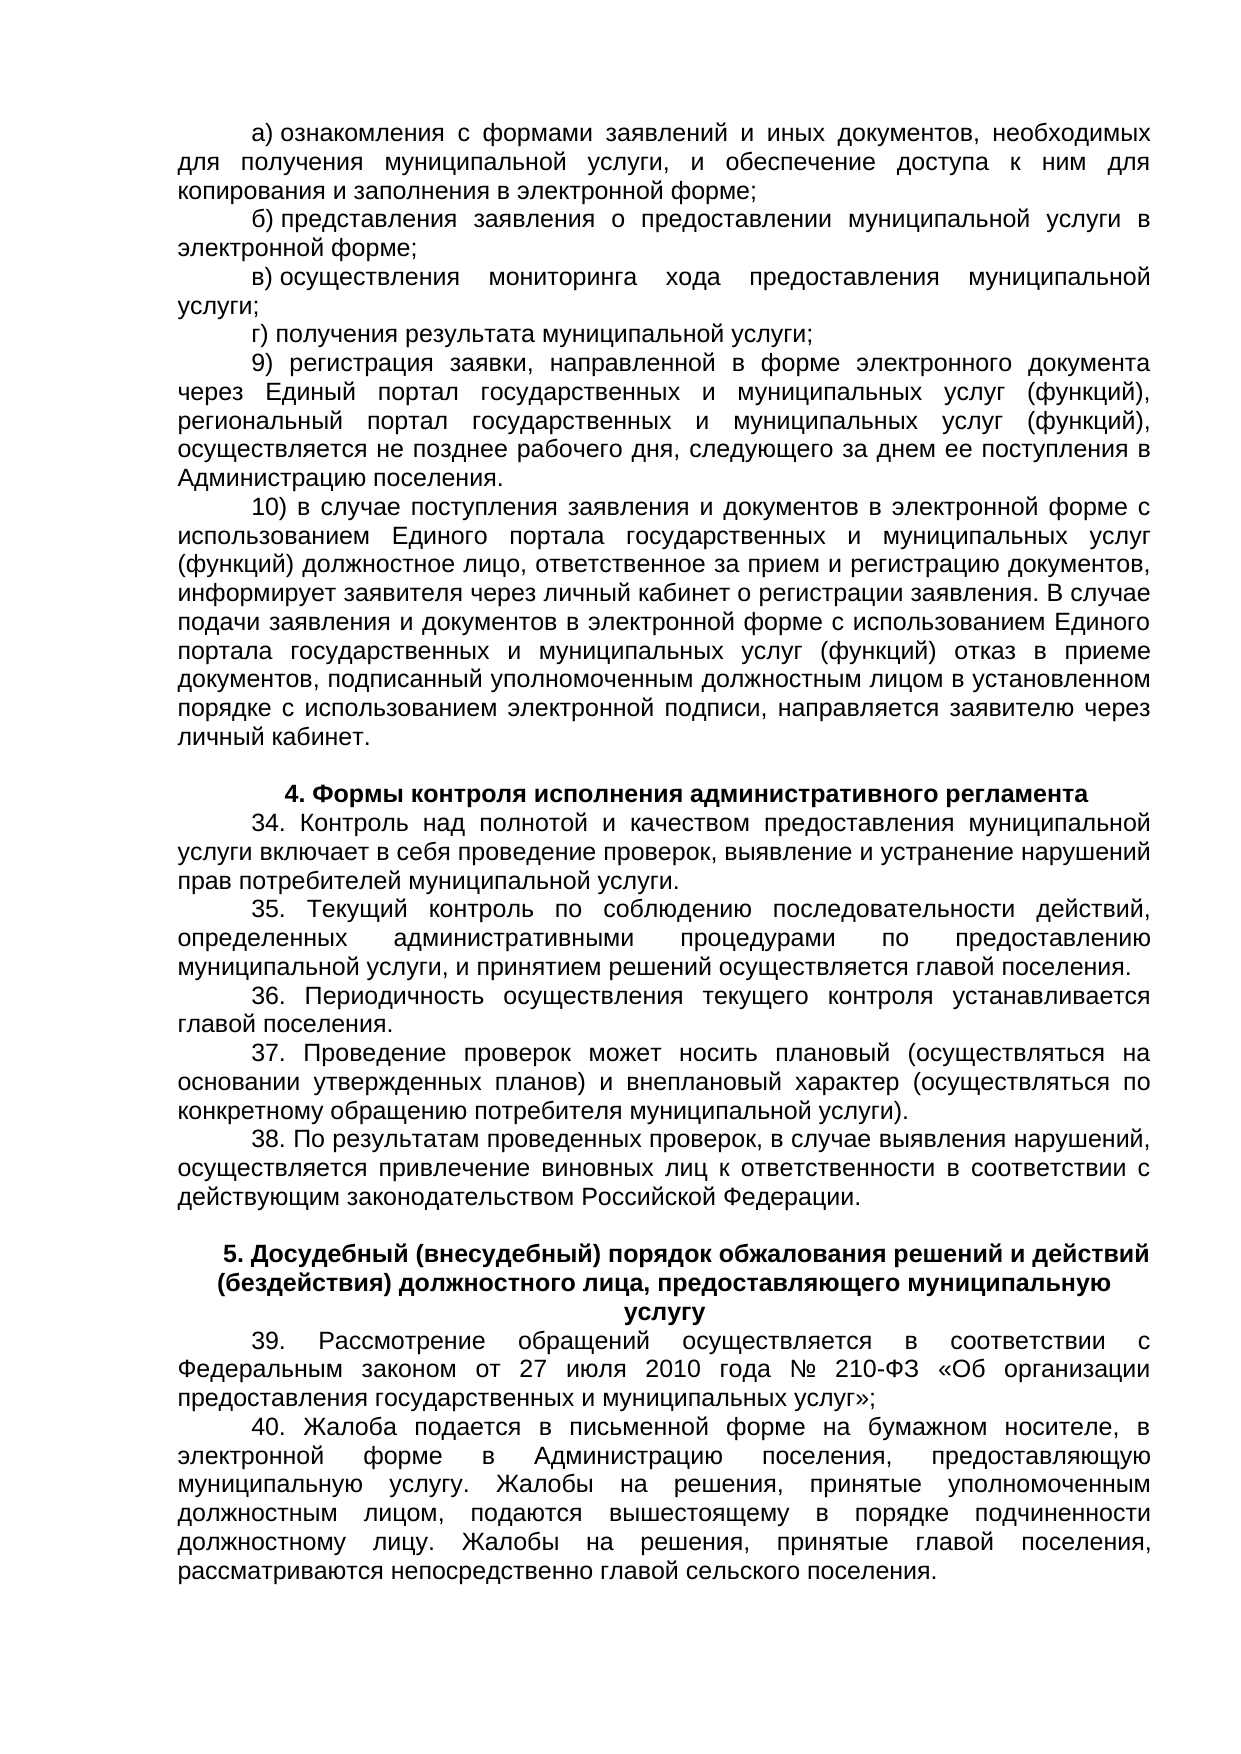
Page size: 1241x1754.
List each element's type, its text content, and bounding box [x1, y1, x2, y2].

text 4. Формы контроля исполнения административного регламента [177, 779, 1152, 808]
text г) получения результата муниципальной услуги; [177, 319, 1152, 348]
text 39. Рассмотрение обращений осуществляется в соответствии с Федеральным законом от 27 июля 2010 года № 210-ФЗ «Об организации предоставления государственных и муниципальных услуг»; [177, 1326, 1152, 1412]
text 35. Текущий контроль по соблюдению последовательности действий, определенных административными процедурами по предоставлению муниципальной услуги, и принятием решений осуществляется главой поселения. [177, 894, 1152, 981]
text б) представления заявления о предоставлении муниципальной услуги в электронной форме; [177, 204, 1152, 262]
text 40. Жалоба подается в письменной форме на бумажном носителе, в электронной форме в Администрацию поселения, предоставляющую муниципальную услугу. Жалобы на решения, принятые уполномоченным должностным лицом, подаются вышестоящему в порядке подчиненности должностному лицу. Жалобы на решения, принятые главой поселения, рассматриваются непосредственно главой сельского поселения. [177, 1412, 1152, 1584]
text 37. Проведение проверок может носить плановый (осуществляться на основании утвержденных планов) и внеплановый характер (осуществляться по конкретному обращению потребителя муниципальной услуги). [177, 1038, 1152, 1124]
text в) осуществления мониторинга хода предоставления муниципальной услуги; [177, 262, 1152, 319]
text а) ознакомления с формами заявлений и иных документов, необходимых для получения муниципальной услуги, и обеспечение доступа к ним для копирования и заполнения в электронной форме; [177, 118, 1152, 204]
text 10) в случае поступления заявления и документов в электронной форме с использованием Единого портала государственных и муниципальных услуг (функций) должностное лицо, ответственное за прием и регистрацию документов, информирует заявителя через личный кабинет о регистрации заявления. В случае подачи заявления и документов в электронной форме с использованием Единого портала государственных и муниципальных услуг (функций) отказ в приеме документов, подписанный уполномоченным должностным лицом в установленном порядке с использованием электронной подписи, направляется заявителю через личный кабинет. [177, 492, 1152, 751]
text 9) регистрация заявки, направленной в форме электронного документа через Единый портал государственных и муниципальных услуг (функций), региональный портал государственных и муниципальных услуг (функций), осуществляется не позднее рабочего дня, следующего за днем ее поступления в Администрацию поселения. [177, 348, 1152, 492]
text 5. Досудебный (внесудебный) порядок обжалования решений и действий (бездействия) должностного лица, предоставляющего муниципальную услугу [177, 1239, 1152, 1326]
text 38. По результатам проведенных проверок, в случае выявления нарушений, осуществляется привлечение виновных лиц к ответственности в соответствии с действующим законодательством Российской Федерации. [177, 1124, 1152, 1211]
text 34. Контроль над полнотой и качеством предоставления муниципальной услуги включает в себя проведение проверок, выявление и устранение нарушений прав потребителей муниципальной услуги. [177, 808, 1152, 894]
text 36. Периодичность осуществления текущего контроля устанавливается главой поселения. [177, 981, 1152, 1038]
